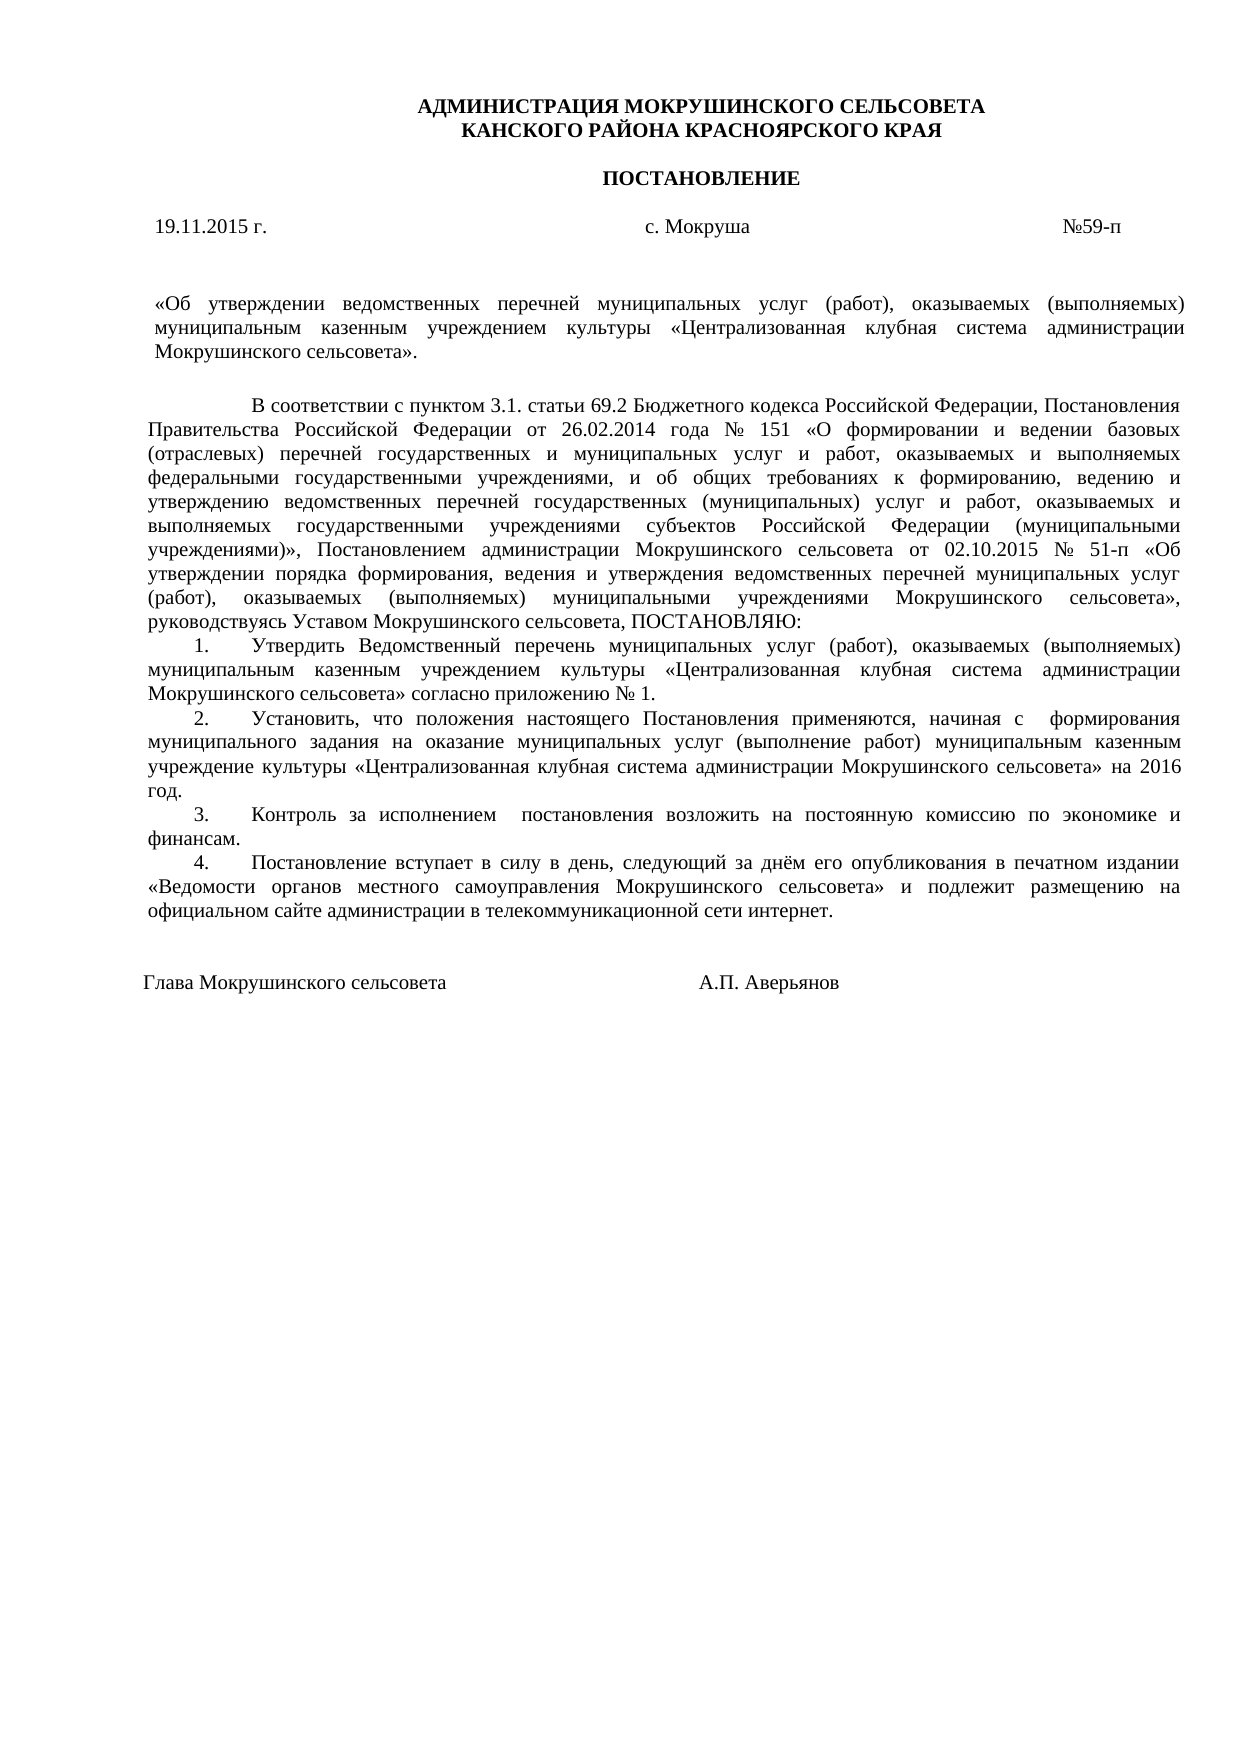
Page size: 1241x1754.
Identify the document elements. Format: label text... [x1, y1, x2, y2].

text КАНСКОГО РАЙОНА КРАСНОЯРСКОГО КРАЯ [207, 118, 1196, 142]
text Глава Мокрушинского сельсовета А.П. Аверьянов [143, 970, 1196, 994]
list Контроль за исполнением постановления возложить на постоянную комиссию по экономике и финансам. [148, 802, 1181, 850]
text 19.11.2015 г. с. Мокруша №59-п [154, 214, 1196, 238]
text В соответствии с пунктом 3.1. статьи 69.2 Бюджетного кодекса Российской Федерации, Постановления Правительства Российской Федерации от 26.02.2014 года № 151 «О формировании и ведении базовых (отраслевых) перечней государственных и муниципальных услуг и работ, оказываемых и выполняемых федеральными государственными учреждениями, и об общих требованиях к формированию, ведению и утверждению ведомственных перечней государственных (муниципальных) услуг и работ, оказываемых и выполняемых государственными учреждениями субъектов Российской Федерации (муниципальными учреждениями)», Постановлением администрации Мокрушинского сельсовета от 02.10.2015 № 51-п «Об утверждении порядка формирования, ведения и утверждения ведомственных перечней муниципальных услуг (работ), оказываемых (выполняемых) муниципальными учреждениями Мокрушинского сельсовета», руководствуясь Уставом Мокрушинского сельсовета, ПОСТАНОВЛЯЮ: [148, 393, 1181, 633]
text «Об утверждении ведомственных перечней муниципальных услуг (работ), оказываемых (выполняемых) муниципальным казенным учреждением культуры «Централизованная клубная система администрации Мокрушинского сельсовета». [154, 291, 1186, 363]
list Установить, что положения настоящего Постановления применяются, начиная с формирования муниципального задания на оказание муниципальных услуг (выполнение работ) муниципальным казенным учреждение культуры «Централизованная клубная система администрации Мокрушинского сельсовета» на 2016 год. [148, 705, 1181, 802]
text АДМИНИСТРАЦИЯ МОКРУШИНСКОГО СЕЛЬСОВЕТА [207, 94, 1196, 118]
list Утвердить Ведомственный перечень муниципальных услуг (работ), оказываемых (выполняемых) муниципальным казенным учреждением культуры «Централизованная клубная система администрации Мокрушинского сельсовета» согласно приложению № 1. [148, 633, 1181, 705]
text ПОСТАНОВЛЕНИЕ [207, 166, 1196, 190]
list Постановление вступает в силу в день, следующий за днём его опубликования в печатном издании «Ведомости органов местного самоуправления Мокрушинского сельсовета» и подлежит размещению на официальном сайте администрации в телекоммуникационной сети интернет. [148, 850, 1181, 922]
